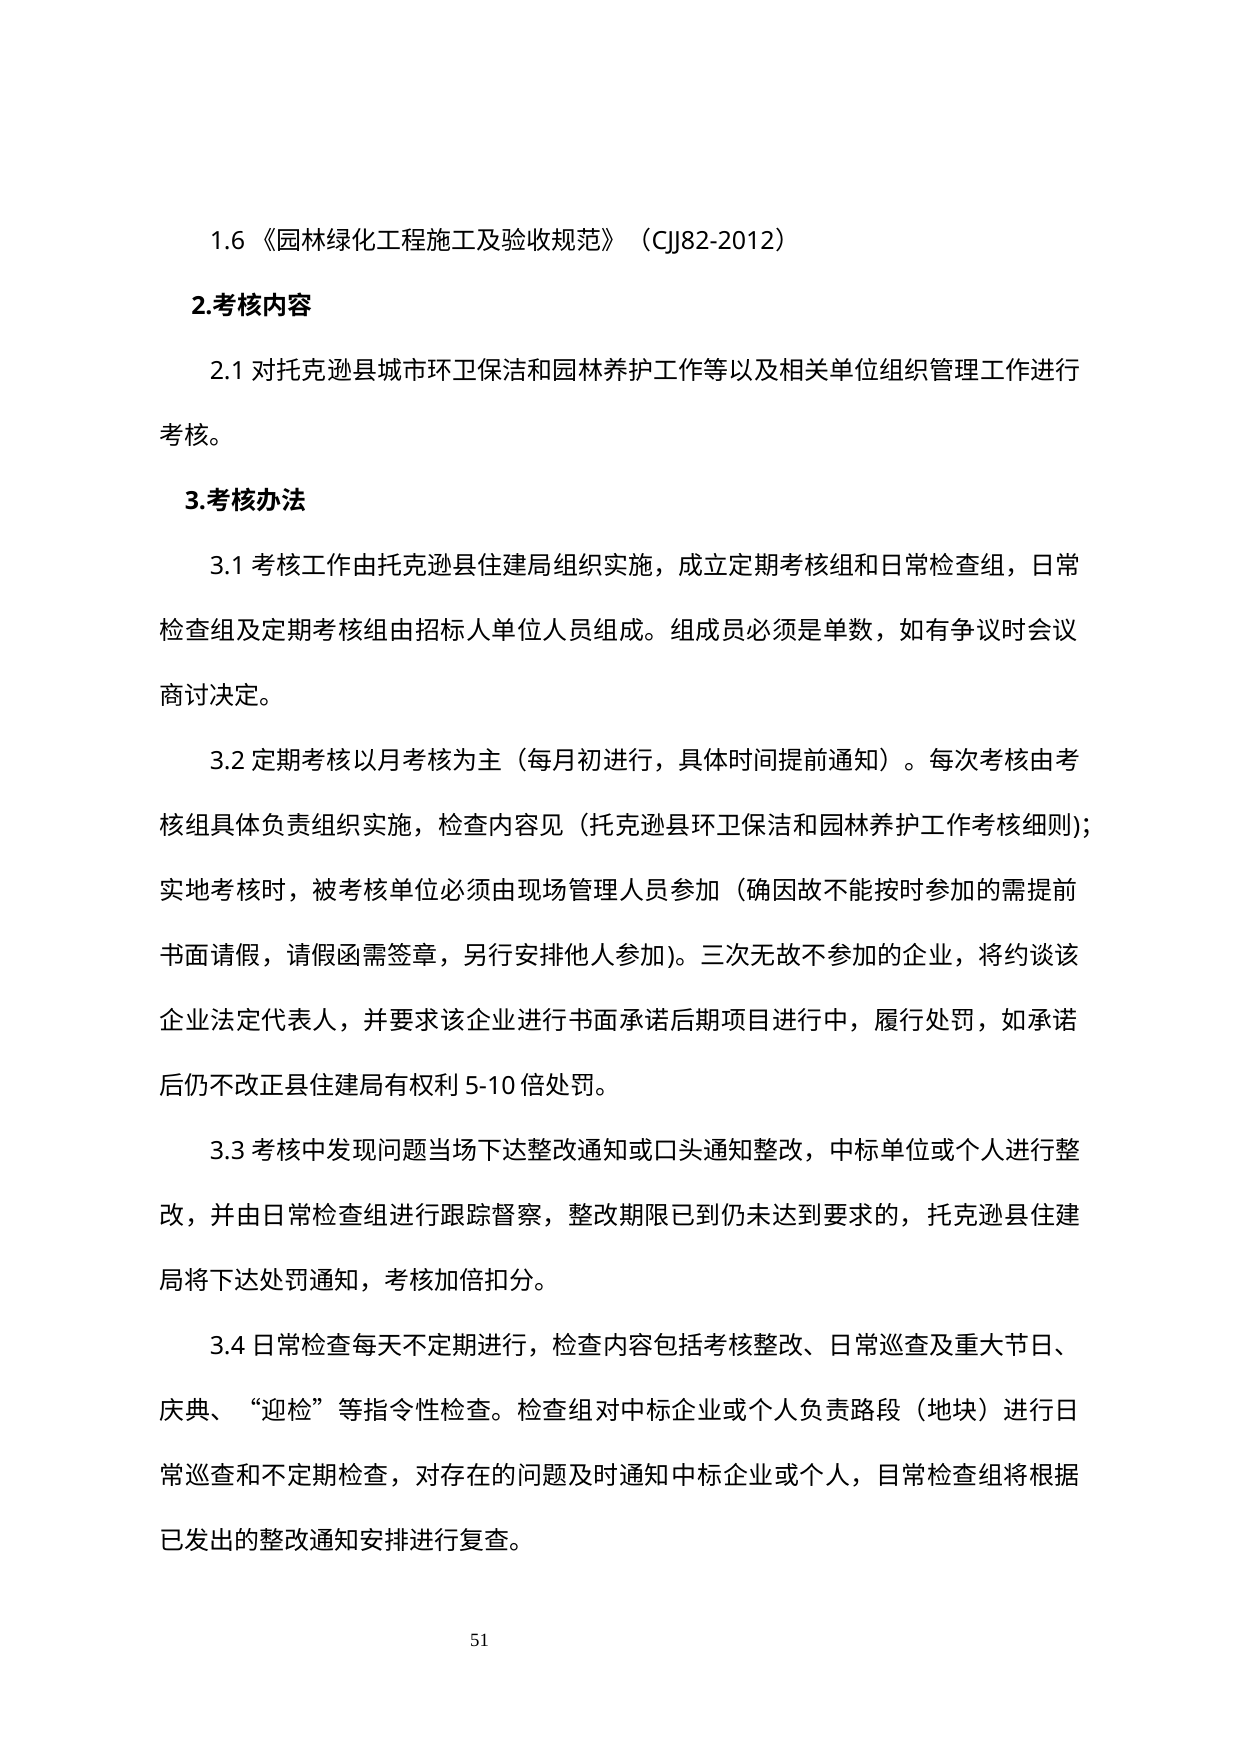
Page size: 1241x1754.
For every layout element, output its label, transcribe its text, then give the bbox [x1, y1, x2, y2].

text 3.1 考核工作由托克逊县住建局组织实施，成立定期考核组和日常检查组，日常检查组及定期考核组由招标人单位人员组成。组成员必须是单数，如有争议时会议商讨决定。 [159, 531, 1081, 726]
text 3.2 定期考核以月考核为主（每月初进行，具体时间提前通知）。每次考核由考核组具体负责组织实施，检查内容见（托克逊县环卫保洁和园林养护工作考核细则)；实地考核时，被考核单位必须由现场管理人员参加（确因故不能按时参加的需提前书面请假，请假函需签章，另行安排他人参加)。三次无故不参加的企业，将约谈该企业法定代表人，并要求该企业进行书面承诺后期项目进行中，履行处罚，如承诺后仍不改正县住建局有权利5-10倍处罚。 [159, 726, 1081, 1116]
text 3.考核办法 [159, 466, 1081, 531]
text 2.考核内容 [159, 271, 1081, 336]
text 3.4 日常检查每天不定期进行，检查内容包括考核整改、日常巡查及重大节日、庆典、“迎检”等指令性检查。检查组对中标企业或个人负责路段（地块）进行日常巡查和不定期检查，对存在的问题及时通知中标企业或个人，目常检查组将根据已发出的整改通知安排进行复查。 [159, 1311, 1081, 1571]
text 3.3 考核中发现问题当场下达整改通知或口头通知整改，中标单位或个人进行整改，并由日常检查组进行跟踪督察，整改期限已到仍未达到要求的，托克逊县住建局将下达处罚通知，考核加倍扣分。 [159, 1116, 1081, 1311]
text 2.1 对托克逊县城市环卫保洁和园林养护工作等以及相关单位组织管理工作进行考核。 [159, 336, 1081, 466]
text 1.6 《园林绿化工程施工及验收规范》（CJJ82-2012） [159, 206, 1081, 271]
